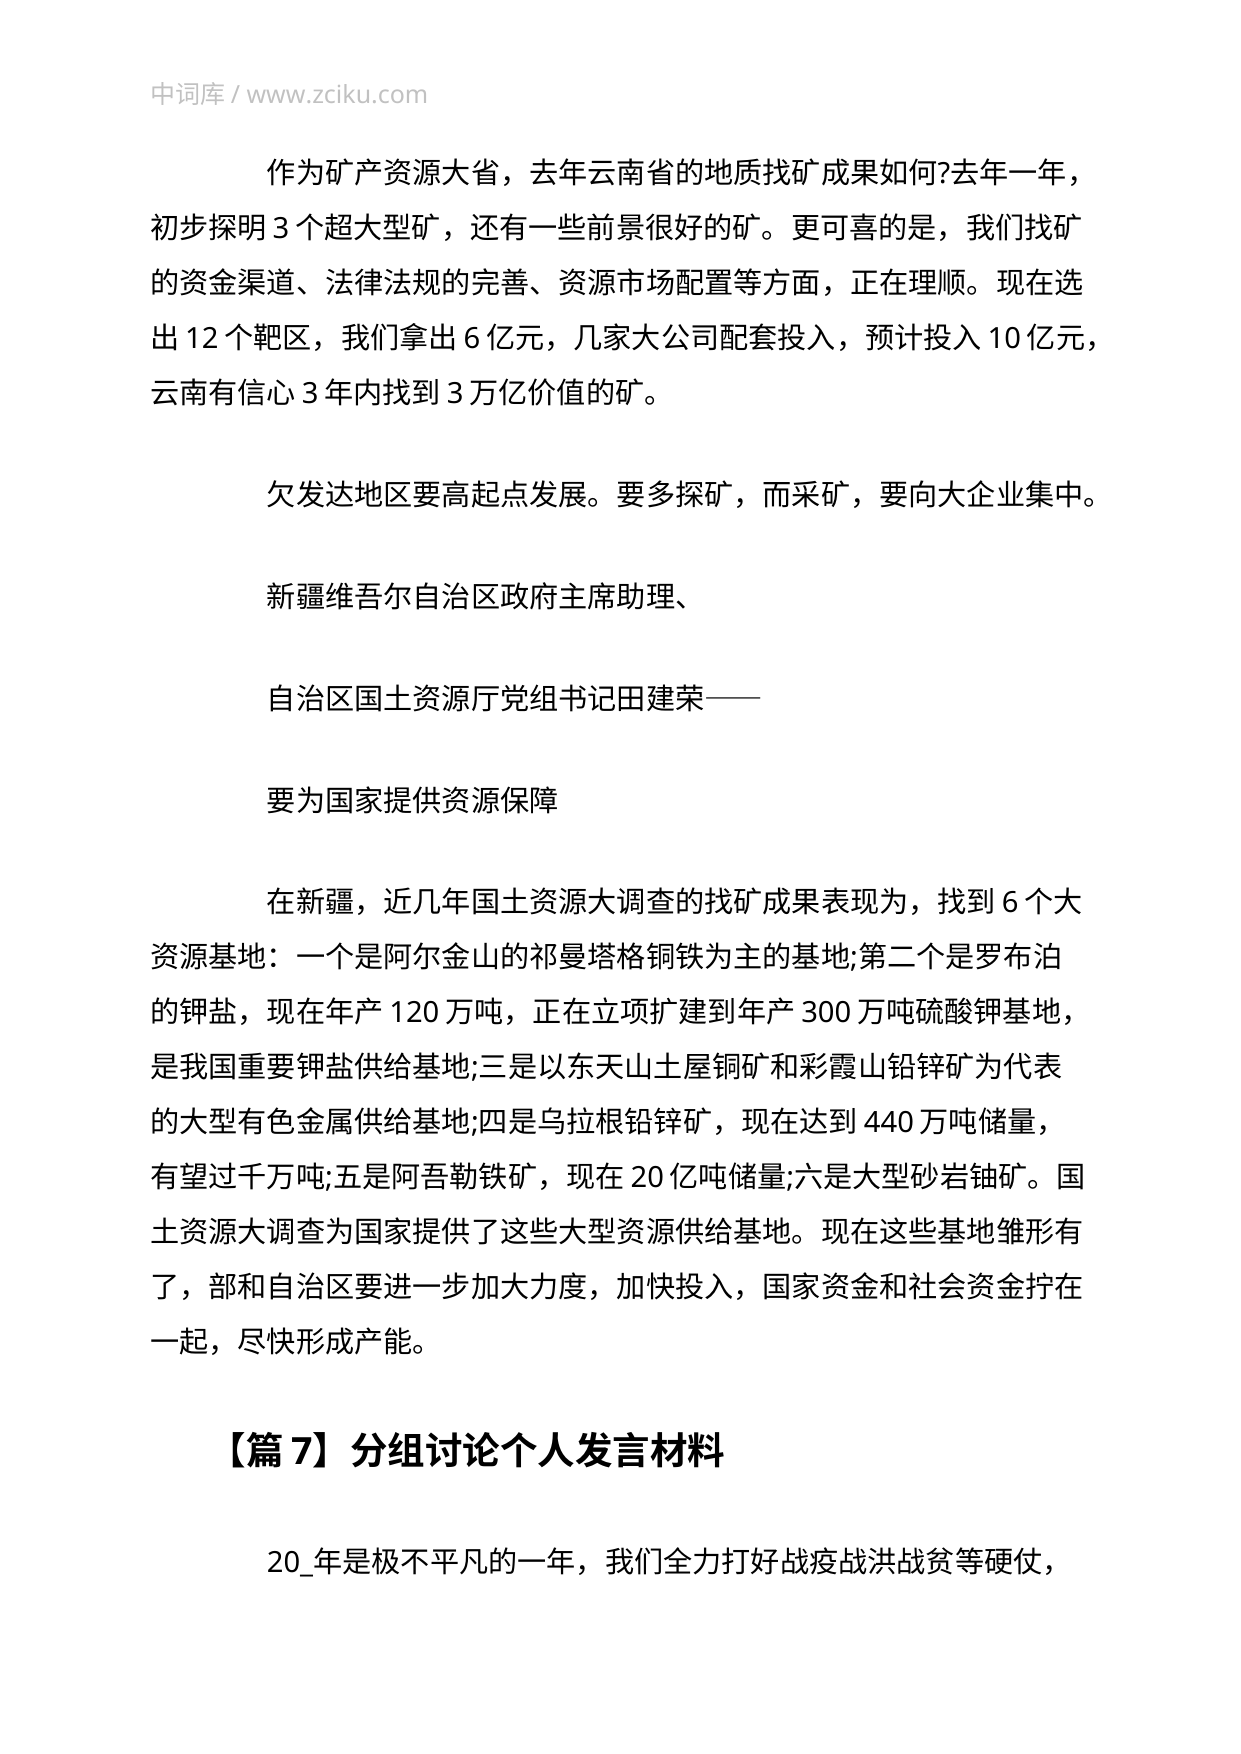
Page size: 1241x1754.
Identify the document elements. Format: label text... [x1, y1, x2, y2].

text 在新疆，近几年国土资源大调查的找矿成果表现为，找到6个大资源基地：一个是阿尔金山的祁曼塔格铜铁为主的基地;第二个是罗布泊的钾盐，现在年产120万吨，正在立项扩建到年产300万吨硫酸钾基地，是我国重要钾盐供给基地;三是以东天山土屋铜矿和彩霞山铅锌矿为代表的大型有色金属供给基地;四是乌拉根铅锌矿，现在达到440万吨储量，有望过千万吨;五是阿吾勒铁矿，现在20亿吨储量;六是大型砂岩铀矿。国土资源大调查为国家提供了这些大型资源供给基地。现在这些基地雏形有了，部和自治区要进一步加大力度，加快投入，国家资金和社会资金拧在一起，尽快形成产能。 [150, 879, 1090, 1361]
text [150, 1538, 1090, 1581]
text 要为国家提供资源保障 [150, 777, 1090, 819]
text 【篇7】分组讨论个人发言材料 [150, 1421, 1090, 1475]
text 欠发达地区要高起点发展。要多探矿，而采矿，要向大企业集中。 [150, 472, 1090, 514]
text 自治区国土资源厅党组书记田建荣—— [150, 675, 1090, 718]
text 作为矿产资源大省，去年云南省的地质找矿成果如何?去年一年，初步探明3个超大型矿，还有一些前景很好的矿。更可喜的是，我们找矿的资金渠道、法律法规的完善、资源市场配置等方面，正在理顺。现在选出12个靶区，我们拿出6亿元，几家大公司配套投入，预计投入10亿元，云南有信心3年内找到3万亿价值的矿。 [150, 150, 1090, 412]
text 新疆维吾尔自治区政府主席助理、 [150, 574, 1090, 616]
